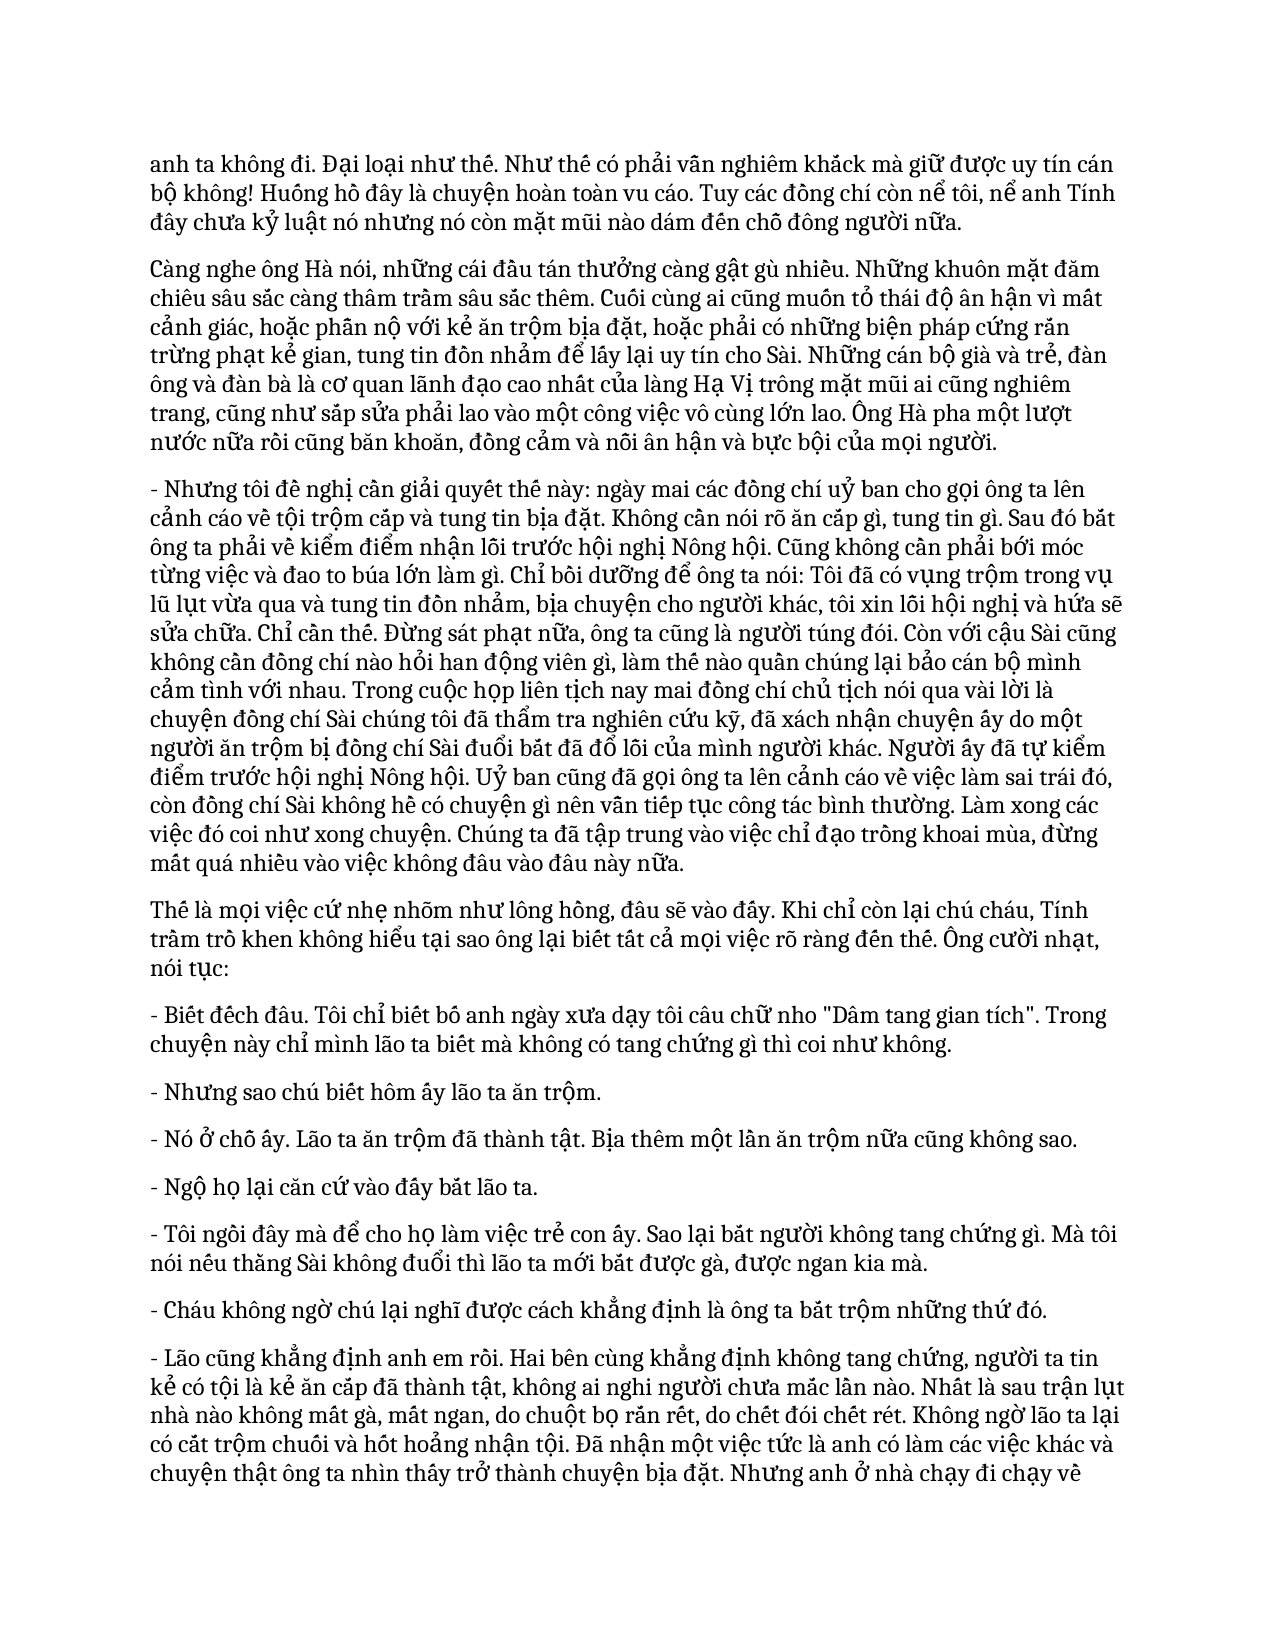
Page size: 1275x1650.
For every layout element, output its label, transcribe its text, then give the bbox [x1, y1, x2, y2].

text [150, 150, 1125, 236]
text - Ngộ họ lại căn cứ vào đấy bắt lão ta. [150, 1172, 1125, 1201]
text - Nó ở chỗ ấy. Lão ta ăn trộm đã thành tật. Bịa thêm một lần ăn trộm nữa cũng không sao. [150, 1125, 1125, 1154]
text Càng nghe ông Hà nói, những cái đầu tán thưởng càng gật gù nhiều. Những khuôn mặt đăm chiêu sâu sắc càng thâm trầm sâu sắc thêm. Cuối cùng ai cũng muốn tỏ thái độ ân hận vì mất cảnh giác, hoặc phẫn nộ với kẻ ăn trộm bịa đặt, hoặc phải có những biện pháp cứng rắn trừng phạt kẻ gian, tung tin đồn nhảm để lấy lại uy tín cho Sài. Những cán bộ già và trẻ, đàn ông và đàn bà là cơ quan lãnh đạo cao nhất của làng Hạ Vị trông mặt mũi ai cũng nghiêm trang, cũng như sắp sửa phải lao vào một công việc vô cùng lớn lao. Ông Hà pha một lượt nước nữa rồi cũng băn khoăn, đồng cảm và nỗi ân hận và bực bội của mọi người. [150, 255, 1125, 456]
text - Tôi ngồi đây mà để cho họ làm việc trẻ con ấy. Sao lại bắt người không tang chứng gì. Mà tôi nói nếu thằng Sài không đuổi thì lão ta mới bắt được gà, được ngan kia mà. [150, 1220, 1125, 1277]
text - Nhưng sao chú biết hôm ấy lão ta ăn trộm. [150, 1077, 1125, 1106]
text - Cháu không ngờ chú lại nghĩ được cách khẳng định là ông ta bắt trộm những thứ đó. [150, 1296, 1125, 1325]
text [150, 1344, 1125, 1487]
text Thế là mọi việc cứ nhẹ nhõm như lông hồng, đâu sẽ vào đấy. Khi chỉ còn lại chú cháu, Tính trầm trồ khen không hiểu tại sao ông lại biết tất cả mọi việc rõ ràng đến thế. Ông cười nhạt, nói tục: [150, 896, 1125, 982]
text - Nhưng tôi đề nghị cần giải quyết thế này: ngày mai các đồng chí uỷ ban cho gọi ông ta lên cảnh cáo về tội trộm cắp và tung tin bịa đặt. Không cần nói rõ ăn cắp gì, tung tin gì. Sau đó bắt ông ta phải về kiểm điểm nhận lỗi trước hội nghị Nông hội. Cũng không cần phải bới móc từng việc và đao to búa lớn làm gì. Chỉ bồi dưỡng để ông ta nói: Tôi đã có vụng trộm trong vụ lũ lụt vừa qua và tung tin đồn nhảm, bịa chuyện cho người khác, tôi xin lỗi hội nghị và hứa sẽ sửa chữa. Chỉ cần thế. Đừng sát phạt nữa, ông ta cũng là người túng đói. Còn với cậu Sài cũng không cần đồng chí nào hỏi han động viên gì, làm thế nào quần chúng lại bảo cán bộ mình cảm tình với nhau. Trong cuộc họp liên tịch nay mai đồng chí chủ tịch nói qua vài lời là chuyện đồng chí Sài chúng tôi đã thẩm tra nghiên cứu kỹ, đã xách nhận chuyện ấy do một người ăn trộm bị đồng chí Sài đuổi bắt đã đổ lỗi của mình người khác. Người ấy đã tự kiểm điểm trước hội nghị Nông hội. Uỷ ban cũng đã gọi ông ta lên cảnh cáo về việc làm sai trái đó, còn đồng chí Sài không hề có chuyện gì nên vẫn tiếp tục công tác bình thường. Làm xong các việc đó coi như xong chuyện. Chúng ta đã tập trung vào việc chỉ đạo trồng khoai mùa, đừng mất quá nhiều vào việc không đâu vào đâu này nữa. [150, 475, 1125, 877]
text - Biết đếch đâu. Tôi chỉ biết bố anh ngày xưa dạy tôi câu chữ nho "Dâm tang gian tích". Trong chuyện này chỉ mình lão ta biết mà không có tang chứng gì thì coi như không. [150, 1001, 1125, 1059]
